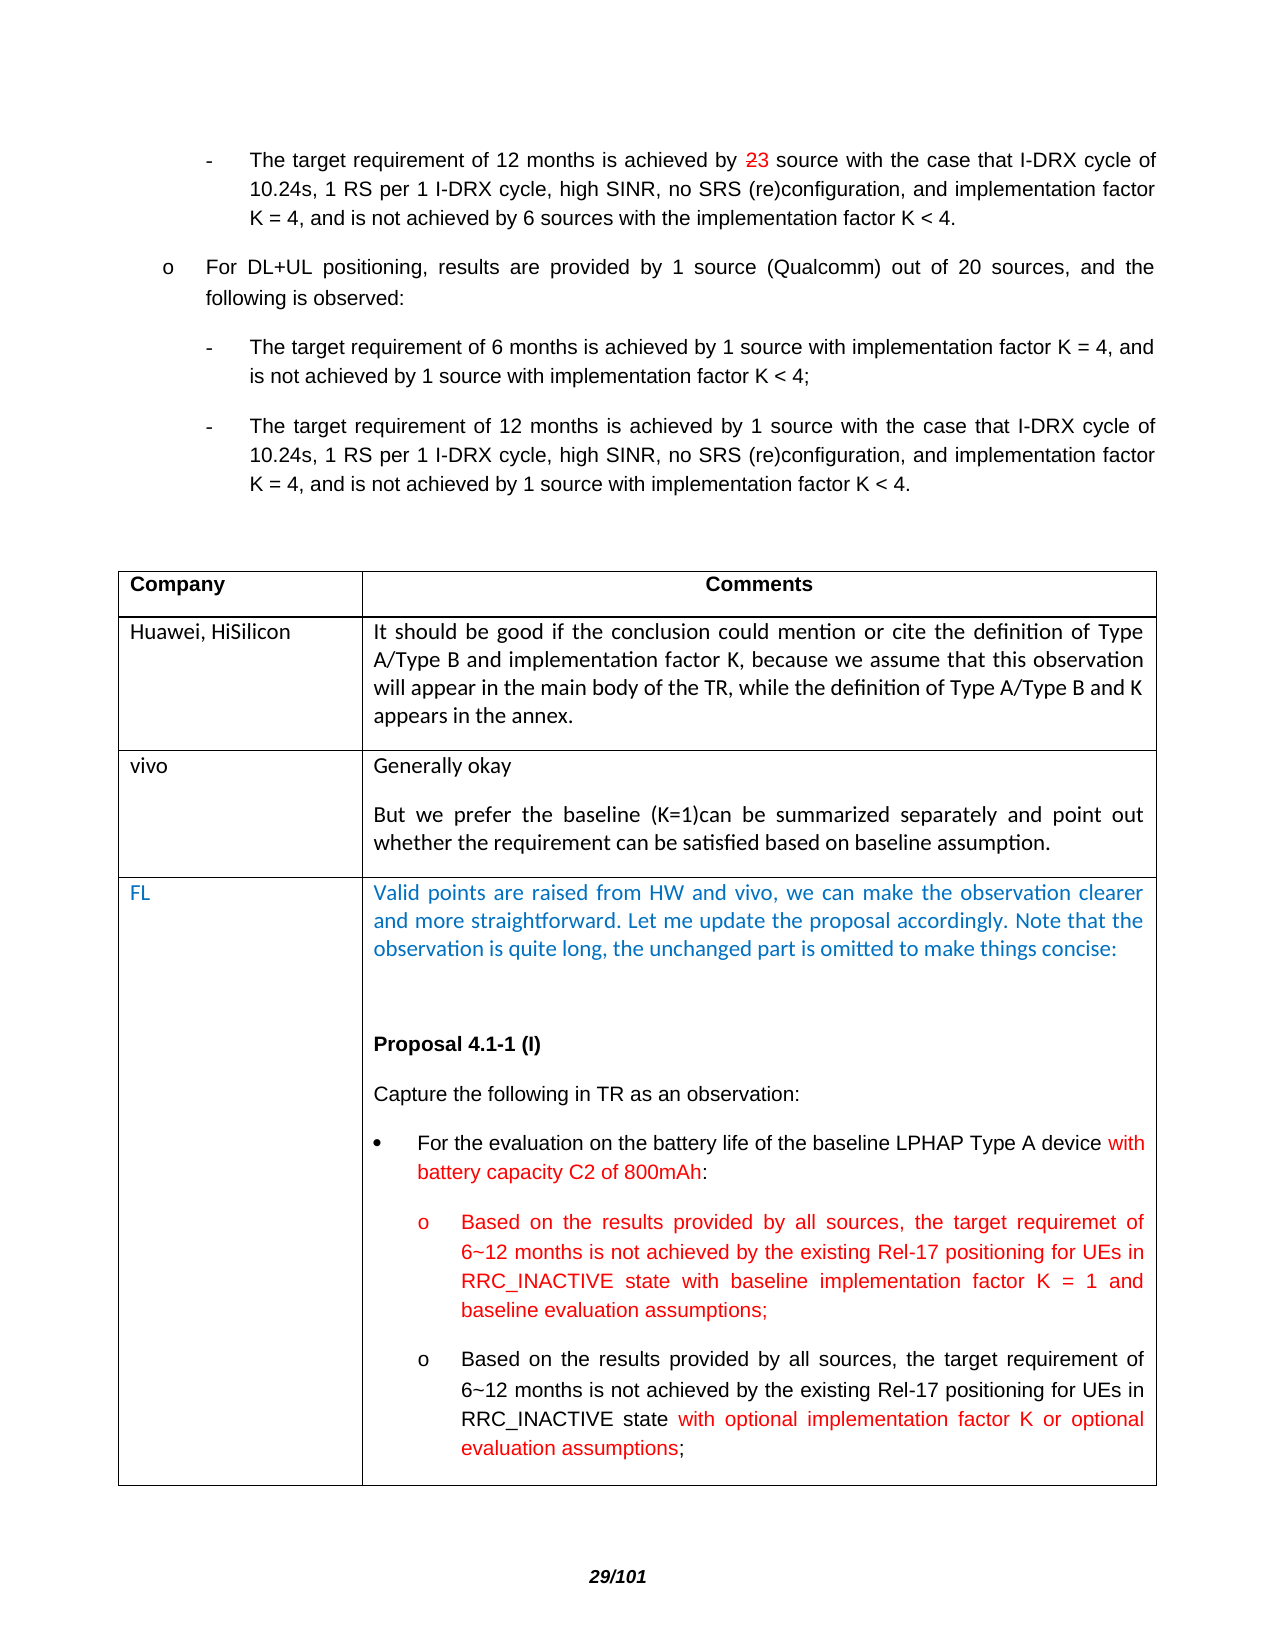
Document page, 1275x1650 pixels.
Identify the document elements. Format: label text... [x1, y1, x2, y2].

list The target requirement of 12 months is achieved by 23 source with the case that I-DRX cycle of 10.24s, 1 RS per 1 I-DRX cycle, high SINR, no SRS (re)configuration, and implementation factor K = 4, and is not achieved by 6 sources with the implementation factor K < 4. [206, 148, 1157, 229]
list The target requirement of 12 months is achieved by 1 source with the case that I-DRX cycle of 10.24s, 1 RS per 1 I-DRX cycle, high SINR, no SRS (re)configuration, and implementation factor K = 4, and is not achieved by 1 source with implementation factor K < 4. [206, 414, 1157, 495]
table_cell Generally okay But we prefer the baseline (K=1)can be summarized separately and point out whether the requirement can be satisfied based on baseline assumption. [363, 751, 1156, 877]
list For DL+UL positioning, results are provided by 1 source (Qualcomm) out of 20 sources, and the following is observed: [162, 255, 1157, 309]
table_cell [363, 878, 1156, 1485]
table_header Company [119, 572, 362, 616]
table_cell Huawei, HiSilicon [119, 618, 362, 750]
table_cell It should be good if the conclusion could mention or cite the definition of Type A/Type B and implementation factor K, because we assume that this observation will appear in the main body of the TR, while the definition of Type A/Type B and K appears in the annex. [363, 618, 1156, 750]
table_cell vivo [119, 751, 362, 877]
table_cell FL [119, 878, 362, 1485]
table_header Comments [363, 572, 1156, 616]
list The target requirement of 6 months is achieved by 1 source with implementation factor K = 4, and is not achieved by 1 source with implementation factor K < 4; [206, 335, 1157, 388]
